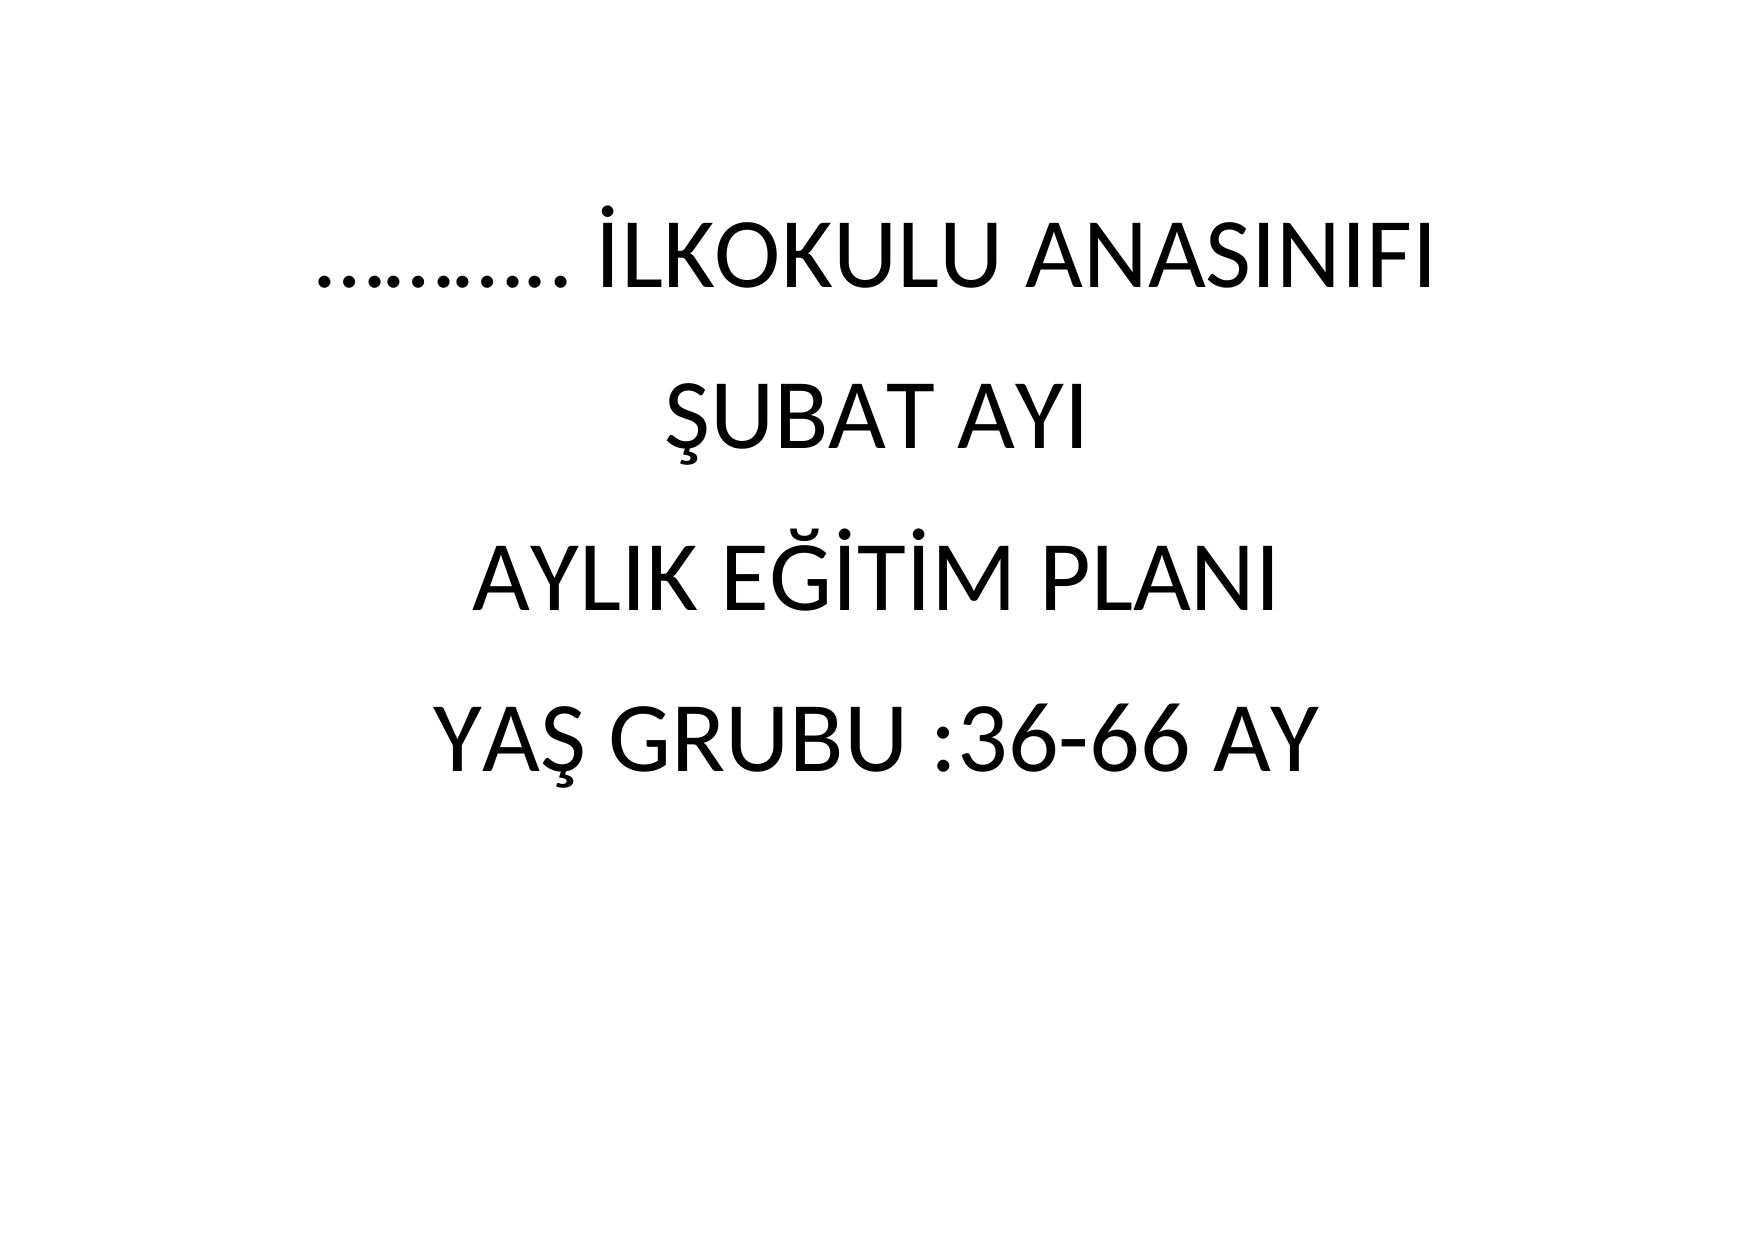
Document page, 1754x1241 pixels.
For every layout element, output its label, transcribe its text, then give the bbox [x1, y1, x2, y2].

text ŞUBAT AYI [148, 352, 1606, 474]
text ……….. İLKOKULU ANASINIFI [148, 191, 1606, 313]
text YAŞ GRUBU :36-66 AY [148, 674, 1606, 796]
text AYLIK EĞİTİM PLANI [148, 513, 1606, 635]
